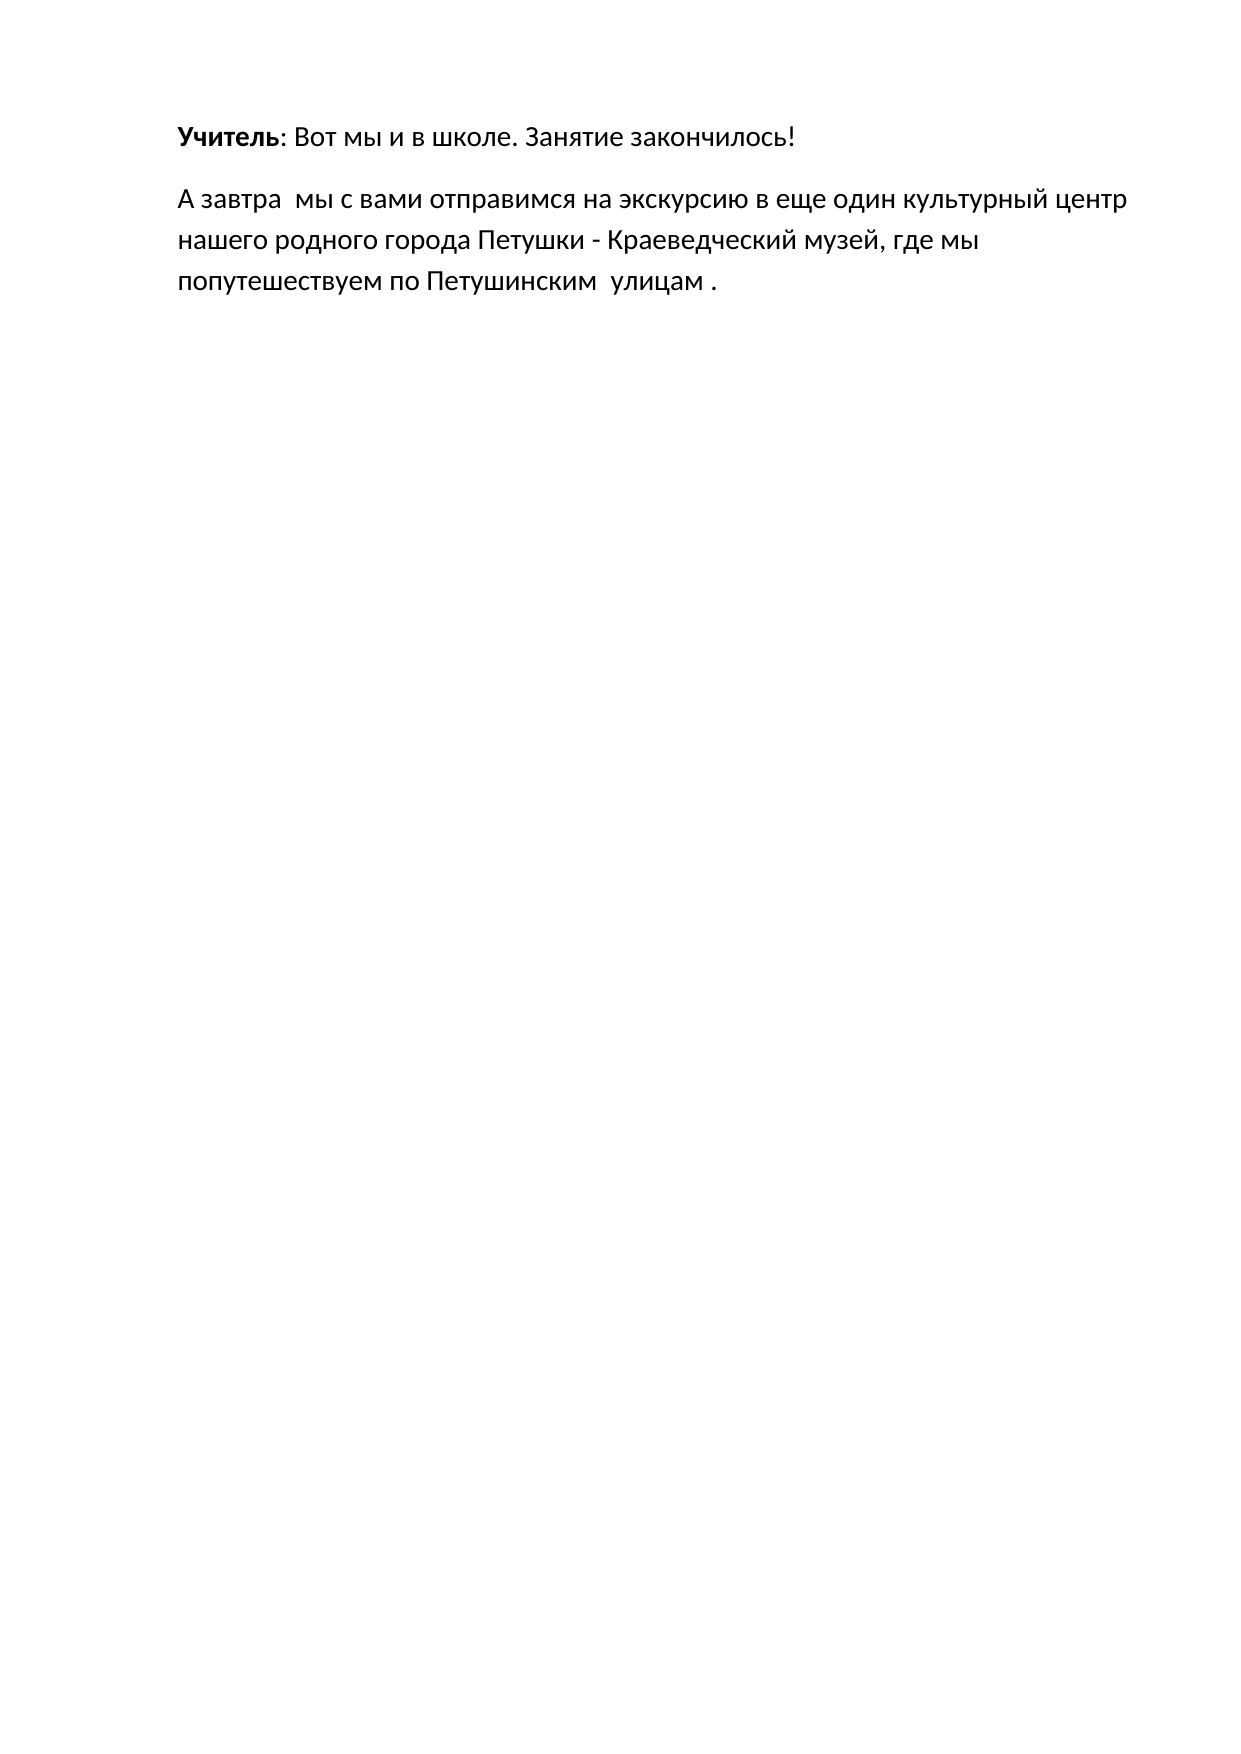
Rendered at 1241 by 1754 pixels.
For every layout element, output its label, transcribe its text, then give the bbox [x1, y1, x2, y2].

text А завтра мы с вами отправимся на экскурсию в еще один культурный центр нашего родного города Петушки - Краеведческий музей, где мы попутешествуем по Петушинским улицам . [177, 180, 1152, 297]
text Учитель: Вот мы и в школе. Занятие закончилось! [177, 118, 1152, 154]
